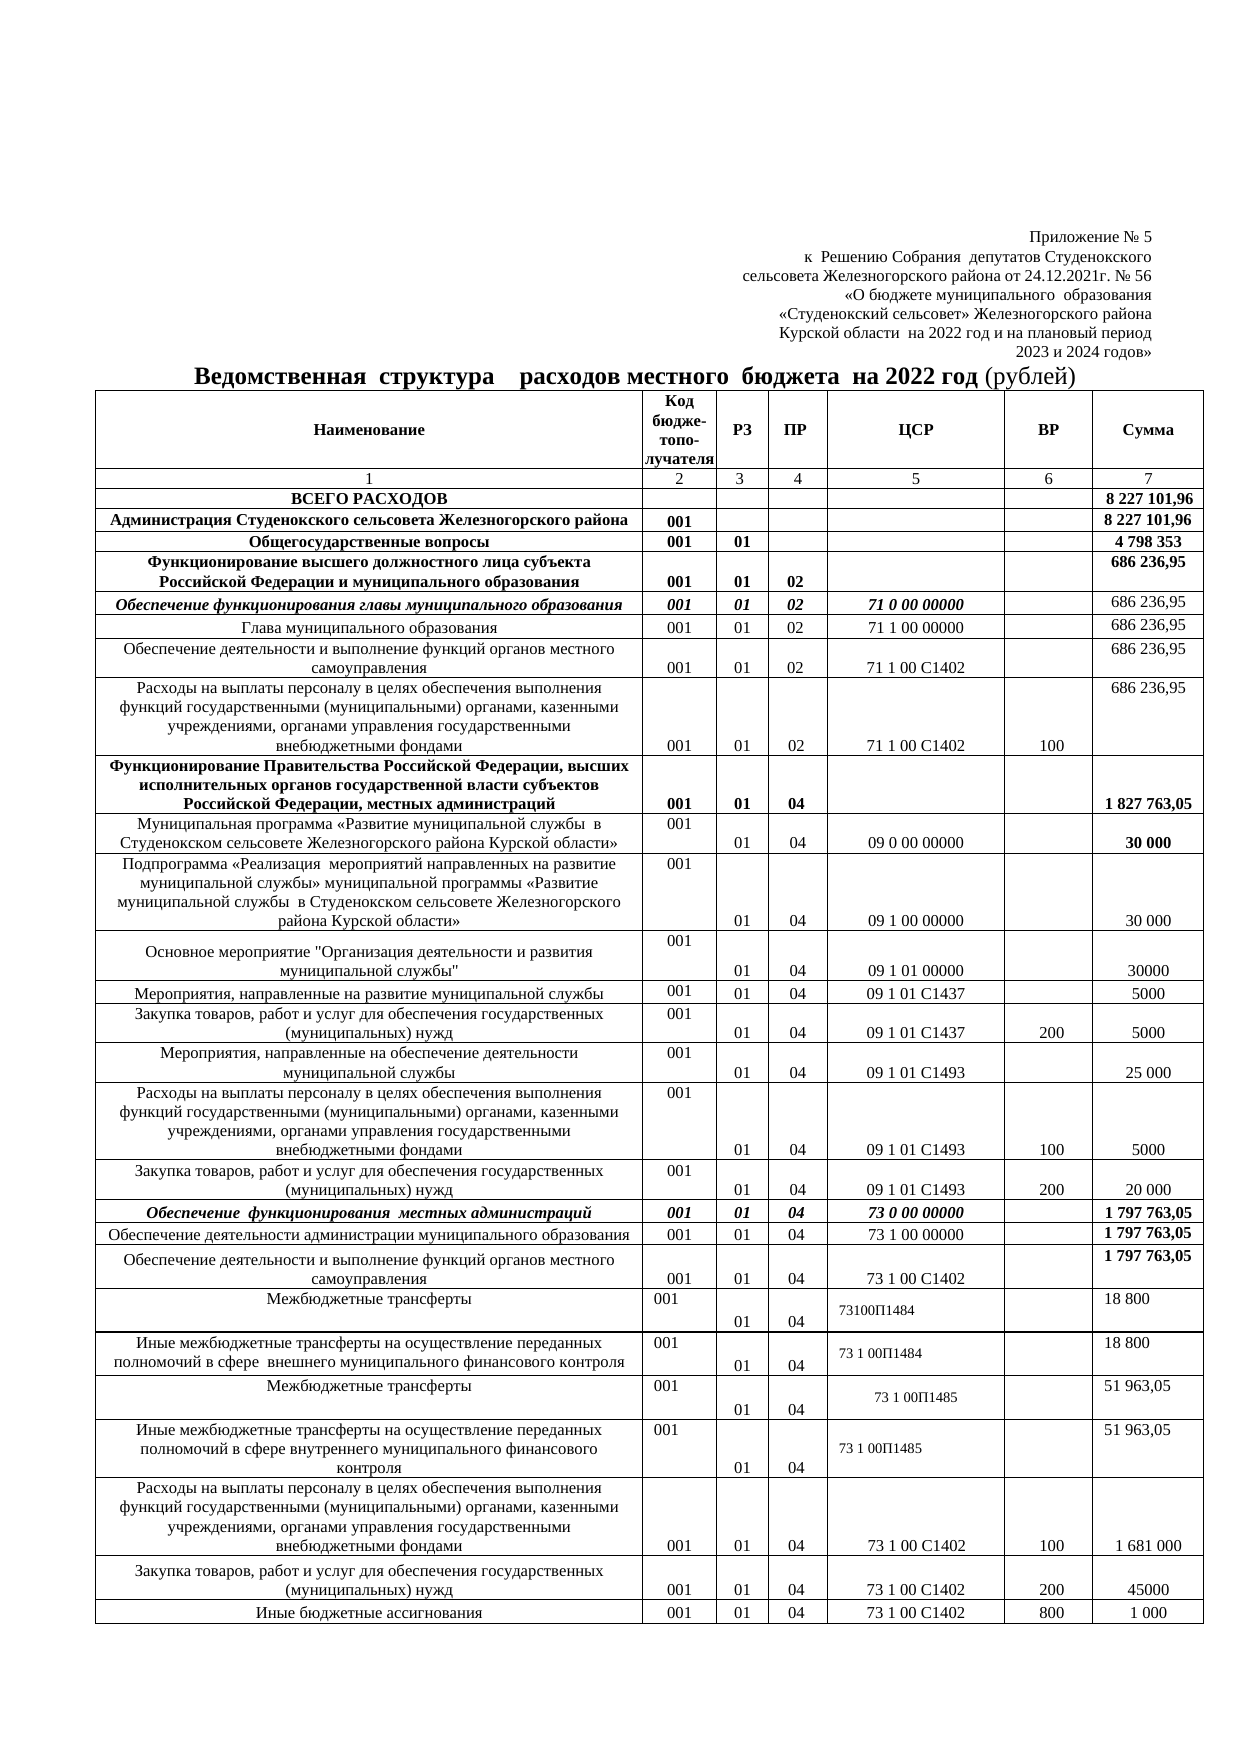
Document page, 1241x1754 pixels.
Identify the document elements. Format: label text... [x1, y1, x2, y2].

table_cell Расходы на выплаты персоналу в целях обеспечения выполнения функций государственными (муниципальными) органами, казенными учреждениями, органами управления государственными внебюджетными фондами [96, 1478, 642, 1555]
table_cell 001 [643, 1420, 716, 1477]
table_cell [643, 489, 716, 508]
table_cell 01 [717, 814, 768, 852]
table_cell Закупка товаров, работ и услуг для обеспечения государственных (муниципальных) нужд [96, 1556, 642, 1599]
table_cell 01 [717, 1478, 768, 1555]
table_cell 01 [717, 592, 768, 614]
table_cell 30 000 [1093, 814, 1203, 852]
table_cell 001 [643, 1160, 716, 1199]
table_cell 73 0 00 00000 [828, 1200, 1004, 1222]
table_header Сумма [1093, 391, 1203, 468]
table_cell 01 [717, 931, 768, 980]
table_cell 09 0 00 00000 [828, 814, 1004, 852]
table_cell 73 1 00 С1402 [828, 1245, 1004, 1288]
table_cell Обеспечение деятельности и выполнение функций органов местного самоуправления [96, 1245, 642, 1288]
table_cell Муниципальная программа «Развитие муниципальной службы в Студенокском сельсовете Железногорского района Курской области» [96, 814, 642, 852]
table_cell 686 236,95 [1093, 639, 1203, 677]
table_cell 01 [717, 1556, 768, 1599]
table_cell ВСЕГО РАСХОДОВ [96, 489, 642, 508]
table_cell 1 827 763,05 [1093, 756, 1203, 813]
table_cell [1005, 1245, 1092, 1288]
table_cell [1005, 981, 1092, 1003]
table_cell 04 [769, 1223, 827, 1244]
table_cell 001 [643, 1083, 716, 1159]
table_cell Закупка товаров, работ и услуг для обеспечения государственных (муниципальных) нужд [96, 1160, 642, 1199]
table_cell 001 [643, 814, 716, 852]
table_cell Иные межбюджетные трансферты на осуществление переданных полномочий в сфере внутреннего муниципального финансового контроля [96, 1420, 642, 1477]
table_cell 04 [769, 1333, 827, 1375]
table_cell 01 [717, 552, 768, 591]
table_cell 686 236,95 [1093, 592, 1203, 614]
table_cell 686 236,95 [1093, 615, 1203, 637]
table_cell 1 797 763,05 [1093, 1245, 1203, 1288]
table_cell 09 1 01 С1437 [828, 981, 1004, 1003]
table_cell Мероприятия, направленные на обеспечение деятельности муниципальной службы [96, 1043, 642, 1082]
table_cell [828, 532, 1004, 551]
table_cell Обеспечение деятельности администрации муниципального образования [96, 1223, 642, 1244]
table_cell 6 [1005, 469, 1092, 488]
table_cell 01 [717, 1004, 768, 1042]
table_cell 01 [717, 1245, 768, 1288]
table_cell 001 [643, 615, 716, 637]
table_cell 09 1 00 00000 [828, 854, 1004, 930]
table_cell 04 [769, 1478, 827, 1555]
table_cell 01 [717, 1043, 768, 1082]
table_cell 73 1 00 С1402 [828, 1478, 1004, 1555]
table_cell [828, 756, 1004, 813]
table_cell 09 1 01 С1493 [828, 1160, 1004, 1199]
table_cell 04 [769, 1289, 827, 1331]
table_cell 04 [769, 1600, 827, 1622]
table_cell 71 0 00 00000 [828, 592, 1004, 614]
table_cell 01 [717, 1083, 768, 1159]
table_cell [1005, 489, 1092, 508]
table_header Код бюдже-топо-лучателя [643, 391, 716, 468]
text «Студенокский сельсовет» Железногорского района [118, 304, 1152, 323]
table_cell 71 1 00 С1402 [828, 639, 1004, 677]
table_cell [1005, 509, 1092, 531]
table_cell 001 [643, 532, 716, 551]
table_header ПР [769, 391, 827, 468]
table_cell [769, 489, 827, 508]
table_cell [828, 552, 1004, 591]
table_cell 200 [1005, 1004, 1092, 1042]
table_cell 51 963,05 [1093, 1420, 1203, 1477]
table_cell 01 [717, 1223, 768, 1244]
table_cell [769, 509, 827, 531]
text к Решению Собрания депутатов Студенокского [87, 246, 1152, 266]
table_cell 100 [1005, 678, 1092, 754]
table_cell Администрация Студенокского сельсовета Железногорского района [96, 509, 642, 531]
table_cell 04 [769, 814, 827, 852]
table_cell 01 [717, 1420, 768, 1477]
text Ведомственная структура расходов местного бюджета на 2022 год (рублей) [118, 361, 1152, 390]
table_cell 01 [717, 1376, 768, 1418]
table_cell [1005, 931, 1092, 980]
table_cell [717, 489, 768, 508]
table_cell 001 [643, 931, 716, 980]
table_cell 73100П1484 [828, 1289, 1004, 1331]
table_header Наименование [96, 391, 642, 468]
text «О бюджете муниципального образования [118, 285, 1152, 304]
table_cell 73 1 00 00000 [828, 1223, 1004, 1244]
table_cell 01 [717, 1600, 768, 1622]
table_cell 09 1 01 00000 [828, 931, 1004, 980]
table_cell [1005, 1223, 1092, 1244]
table_cell 1 797 763,05 [1093, 1223, 1203, 1244]
table_cell 001 [643, 1333, 716, 1375]
table_cell [828, 489, 1004, 508]
table_cell [769, 532, 827, 551]
table_cell 5 [828, 469, 1004, 488]
table_cell 001 [643, 1223, 716, 1244]
text Курской области на 2022 год и на плановый период [118, 323, 1152, 342]
table_cell 001 [643, 1478, 716, 1555]
table_cell Подпрограмма «Реализация мероприятий направленных на развитие муниципальной службы» муниципальной программы «Развитие муниципальной службы в Студенокском сельсовете Железногорского района Курской области» [96, 854, 642, 930]
table_cell 2 [643, 469, 716, 488]
table_cell 001 [643, 1600, 716, 1622]
table_cell [1005, 814, 1092, 852]
table_cell 200 [1005, 1160, 1092, 1199]
table_cell 001 [643, 756, 716, 813]
table_cell 02 [769, 615, 827, 637]
table_cell [1005, 1043, 1092, 1082]
table_cell 001 [643, 552, 716, 591]
table_cell Расходы на выплаты персоналу в целях обеспечения выполнения функций государственными (муниципальными) органами, казенными учреждениями, органами управления государственными внебюджетными фондами [96, 1083, 642, 1159]
table_cell 001 [643, 1289, 716, 1331]
table_cell 01 [717, 1333, 768, 1375]
table_cell 5000 [1093, 1083, 1203, 1159]
table_cell 001 [643, 509, 716, 531]
table_cell Обеспечение деятельности и выполнение функций органов местного самоуправления [96, 639, 642, 677]
table_header ЦСР [828, 391, 1004, 468]
table_cell Мероприятия, направленные на развитие муниципальной службы [96, 981, 642, 1003]
table_cell 09 1 01 С1437 [828, 1004, 1004, 1042]
table_cell 001 [643, 678, 716, 754]
text Приложение № 5 [162, 227, 1152, 246]
table_cell 3 [717, 469, 768, 488]
table_cell [1005, 1376, 1092, 1418]
table_cell 04 [769, 931, 827, 980]
table_cell Иные межбюджетные трансферты на осуществление переданных полномочий в сфере внешнего муниципального финансового контроля [96, 1333, 642, 1375]
table_cell 02 [769, 639, 827, 677]
table_cell [1005, 639, 1092, 677]
table_cell 02 [769, 592, 827, 614]
table_header РЗ [717, 391, 768, 468]
table_cell 1 681 000 [1093, 1478, 1203, 1555]
table_cell 09 1 01 С1493 [828, 1083, 1004, 1159]
table_cell 02 [769, 552, 827, 591]
table_cell [1005, 1420, 1092, 1477]
table_cell Межбюджетные трансферты [96, 1289, 642, 1331]
table_cell 001 [643, 1200, 716, 1222]
table_cell 001 [643, 1043, 716, 1082]
table_cell 4 [769, 469, 827, 488]
table_cell 01 [717, 532, 768, 551]
table_cell 51 963,05 [1093, 1376, 1203, 1418]
table_cell [1005, 1333, 1092, 1375]
table_cell 02 [769, 678, 827, 754]
table_cell 01 [717, 639, 768, 677]
table_cell 04 [769, 1043, 827, 1082]
table_header ВР [1005, 391, 1092, 468]
table_cell 4 798 353 [1093, 532, 1203, 551]
table_cell 04 [769, 1556, 827, 1599]
table_cell 73 1 00П1484 [828, 1333, 1004, 1375]
table_cell 09 1 01 С1493 [828, 1043, 1004, 1082]
table_cell [1005, 756, 1092, 813]
table_cell 001 [643, 1376, 716, 1418]
table_cell 71 1 00 С1402 [828, 678, 1004, 754]
table_cell 001 [643, 1245, 716, 1288]
table_cell 01 [717, 854, 768, 930]
table_cell 18 800 [1093, 1333, 1203, 1375]
table_cell 25 000 [1093, 1043, 1203, 1082]
table_cell [1005, 532, 1092, 551]
table_cell 04 [769, 1004, 827, 1042]
table_cell 01 [717, 981, 768, 1003]
table_cell 001 [643, 854, 716, 930]
table_cell [717, 509, 768, 531]
table_cell 04 [769, 981, 827, 1003]
table_cell 001 [643, 1004, 716, 1042]
table_cell 20 000 [1093, 1160, 1203, 1199]
table_cell [828, 509, 1004, 531]
table_cell 1 [96, 469, 642, 488]
table_cell Функционирование Правительства Российской Федерации, высших исполнительных органов государственной власти субъектов Российской Федерации, местных администраций [96, 756, 642, 813]
table_cell 001 [643, 592, 716, 614]
table_cell 04 [769, 1420, 827, 1477]
table_cell [1005, 592, 1092, 614]
table_cell 04 [769, 1376, 827, 1418]
table_cell Общегосударственные вопросы [96, 532, 642, 551]
table_cell [1005, 615, 1092, 637]
table_cell 01 [717, 756, 768, 813]
table_cell 45000 [1093, 1556, 1203, 1599]
text сельсовета Железногорского района от 24.12.2021г. № 56 [87, 266, 1152, 285]
table_cell 800 [1005, 1600, 1092, 1622]
table_cell 200 [1005, 1556, 1092, 1599]
table_cell Расходы на выплаты персоналу в целях обеспечения выполнения функций государственными (муниципальными) органами, казенными учреждениями, органами управления государственными внебюджетными фондами [96, 678, 642, 754]
table_cell Межбюджетные трансферты [96, 1376, 642, 1418]
table_cell 30000 [1093, 931, 1203, 980]
table_cell 04 [769, 1200, 827, 1222]
table_cell Глава муниципального образования [96, 615, 642, 637]
table_cell [1005, 1289, 1092, 1331]
table_cell 71 1 00 00000 [828, 615, 1004, 637]
table_cell 73 1 00 С1402 [828, 1556, 1004, 1599]
table_cell Обеспечение функционирования местных администраций [96, 1200, 642, 1222]
table_cell 100 [1005, 1478, 1092, 1555]
table_cell 01 [717, 1160, 768, 1199]
table_cell [1005, 854, 1092, 930]
table_cell 001 [643, 639, 716, 677]
table_cell 18 800 [1093, 1289, 1203, 1331]
table_cell 686 236,95 [1093, 678, 1203, 754]
table_cell 001 [643, 1556, 716, 1599]
table_cell 04 [769, 1160, 827, 1199]
table_cell 100 [1005, 1083, 1092, 1159]
table_cell 04 [769, 756, 827, 813]
table_cell 8 227 101,96 [1093, 509, 1203, 531]
table_cell 8 227 101,96 [1093, 489, 1203, 508]
table_cell 001 [643, 981, 716, 1003]
table_cell 01 [717, 615, 768, 637]
table_cell Основное мероприятие "Организация деятельности и развития муниципальной службы" [96, 931, 642, 980]
table_cell 686 236,95 [1093, 552, 1203, 591]
table_cell 01 [717, 678, 768, 754]
table_cell 5000 [1093, 981, 1203, 1003]
table_cell 1 797 763,05 [1093, 1200, 1203, 1222]
table_cell 7 [1093, 469, 1203, 488]
table_cell 5000 [1093, 1004, 1203, 1042]
table_cell Иные бюджетные ассигнования [96, 1600, 642, 1622]
table_cell [1005, 552, 1092, 591]
table_cell [1005, 1200, 1092, 1222]
table_cell Функционирование высшего должностного лица субъекта Российской Федерации и муниципального образования [96, 552, 642, 591]
table_cell 30 000 [1093, 854, 1203, 930]
table_cell 04 [769, 1083, 827, 1159]
table_cell 01 [717, 1200, 768, 1222]
table_cell 73 1 00 С1402 [828, 1600, 1004, 1622]
table_cell 04 [769, 854, 827, 930]
table_cell Обеспечение функционирования главы муниципального образования [96, 592, 642, 614]
table_cell Закупка товаров, работ и услуг для обеспечения государственных (муниципальных) нужд [96, 1004, 642, 1042]
table_cell 04 [769, 1245, 827, 1288]
table_cell 73 1 00П1485 [828, 1420, 1004, 1477]
table_cell 1 000 [1093, 1600, 1203, 1622]
table_cell 01 [717, 1289, 768, 1331]
text 2023 и 2024 годов» [118, 342, 1152, 361]
table_cell 73 1 00П1485 [828, 1376, 1004, 1418]
